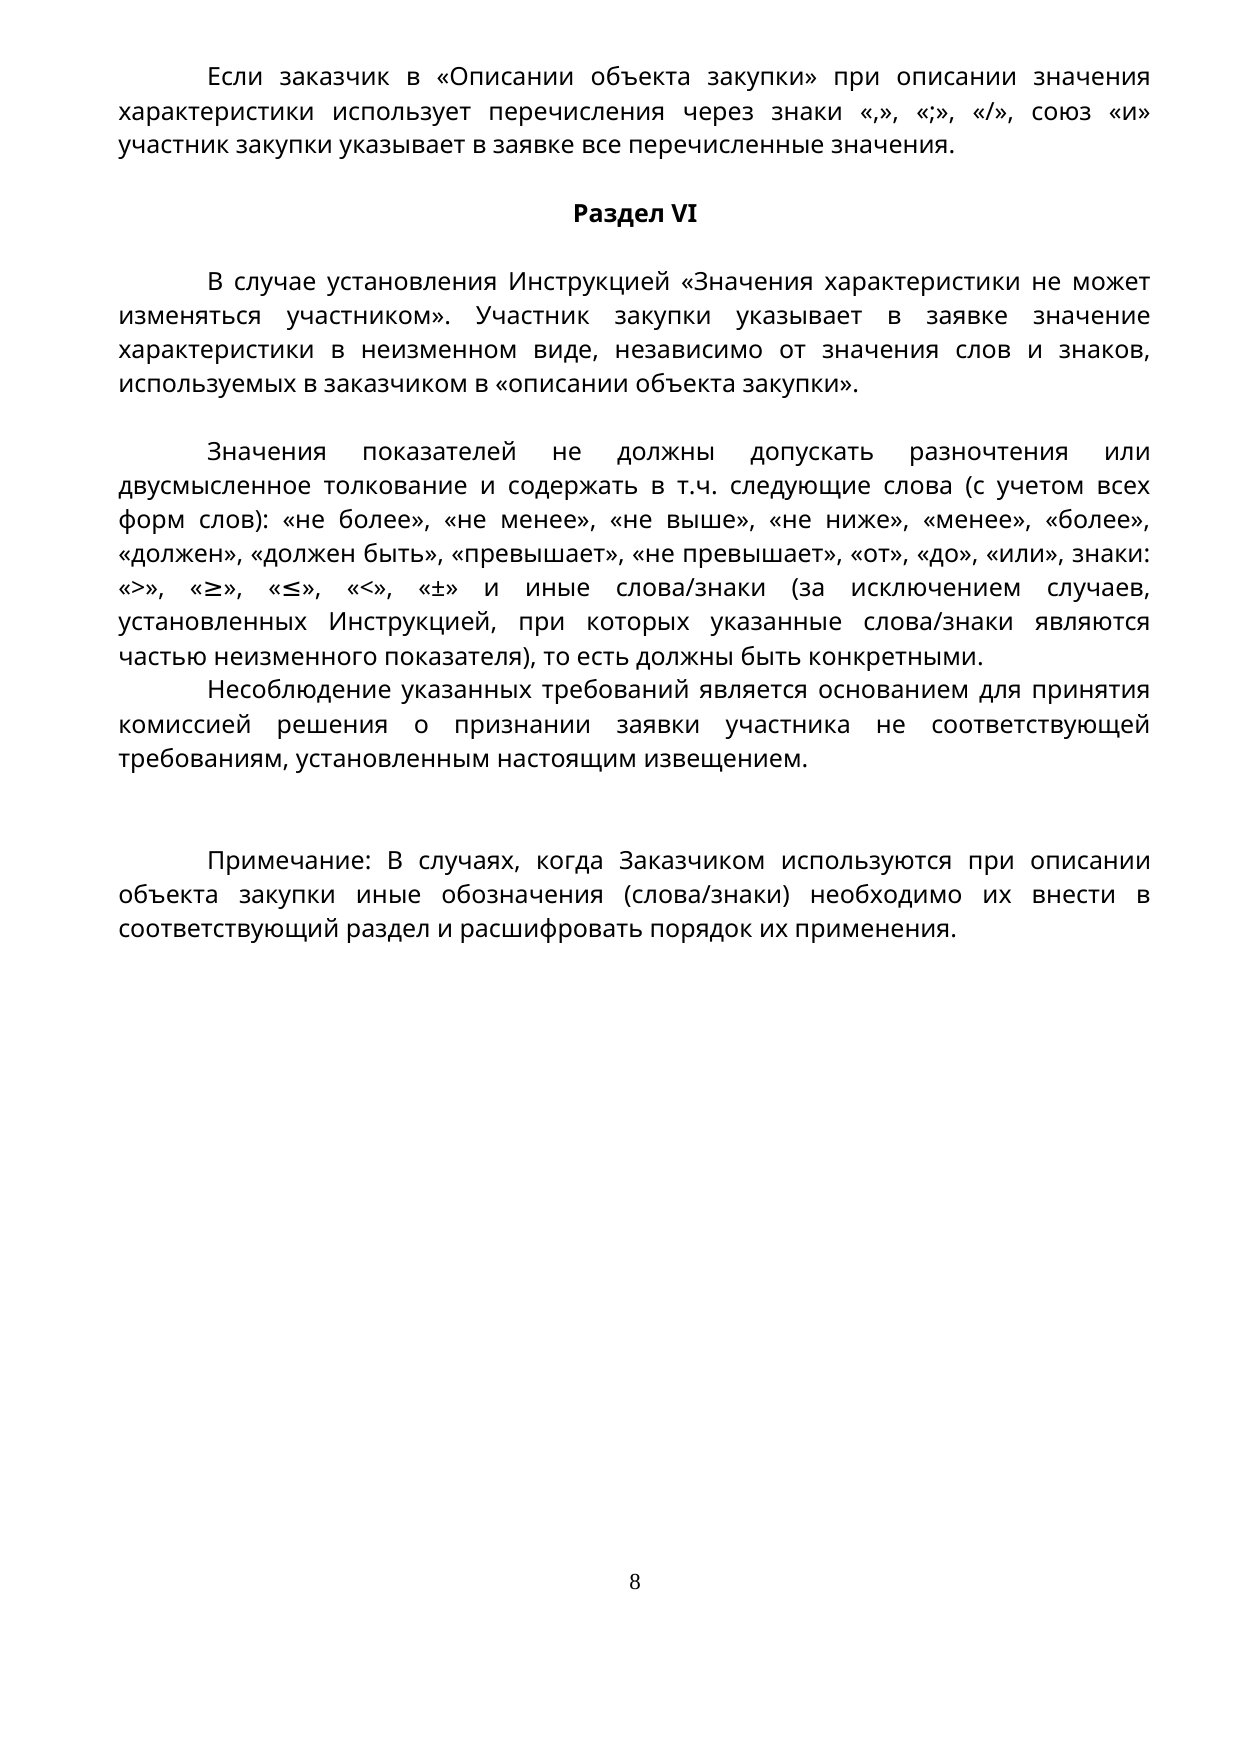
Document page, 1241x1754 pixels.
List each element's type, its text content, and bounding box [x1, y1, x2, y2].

text В случае установления Инструкцией «Значения характеристики не может изменяться участником». Участник закупки указывает в заявке значение характеристики в неизменном виде, независимо от значения слов и знаков, используемых в заказчиком в «описании объекта закупки». [118, 263, 1152, 400]
text Несоблюдение указанных требований является основанием для принятия комиссией решения о признании заявки участника не соответствующей требованиям, установленным настоящим извещением. [118, 672, 1152, 774]
text Раздел VI [118, 195, 1152, 229]
text Если заказчик в «Описании объекта закупки» при описании значения характеристики использует перечисления через знаки «,», «;», «/», союз «и» участник закупки указывает в заявке все перечисленные значения. [118, 59, 1152, 161]
text Значения показателей не должны допускать разночтения или двусмысленное толкование и содержать в т.ч. следующие слова (с учетом всех форм слов): «не более», «не менее», «не выше», «не ниже», «менее», «более», «должен», «должен быть», «превышает», «не превышает», «от», «до», «или», знаки: «>», «≥», «≤», «<», «±» и иные слова/знаки (за исключением случаев, установленных Инструкцией, при которых указанные слова/знаки являются частью неизменного показателя), то есть должны быть конкретными. [118, 434, 1152, 672]
text Примечание: В случаях, когда Заказчиком используются при описании объекта закупки иные обозначения (слова/знаки) необходимо их внести в соответствующий раздел и расшифровать порядок их применения. [118, 842, 1152, 945]
